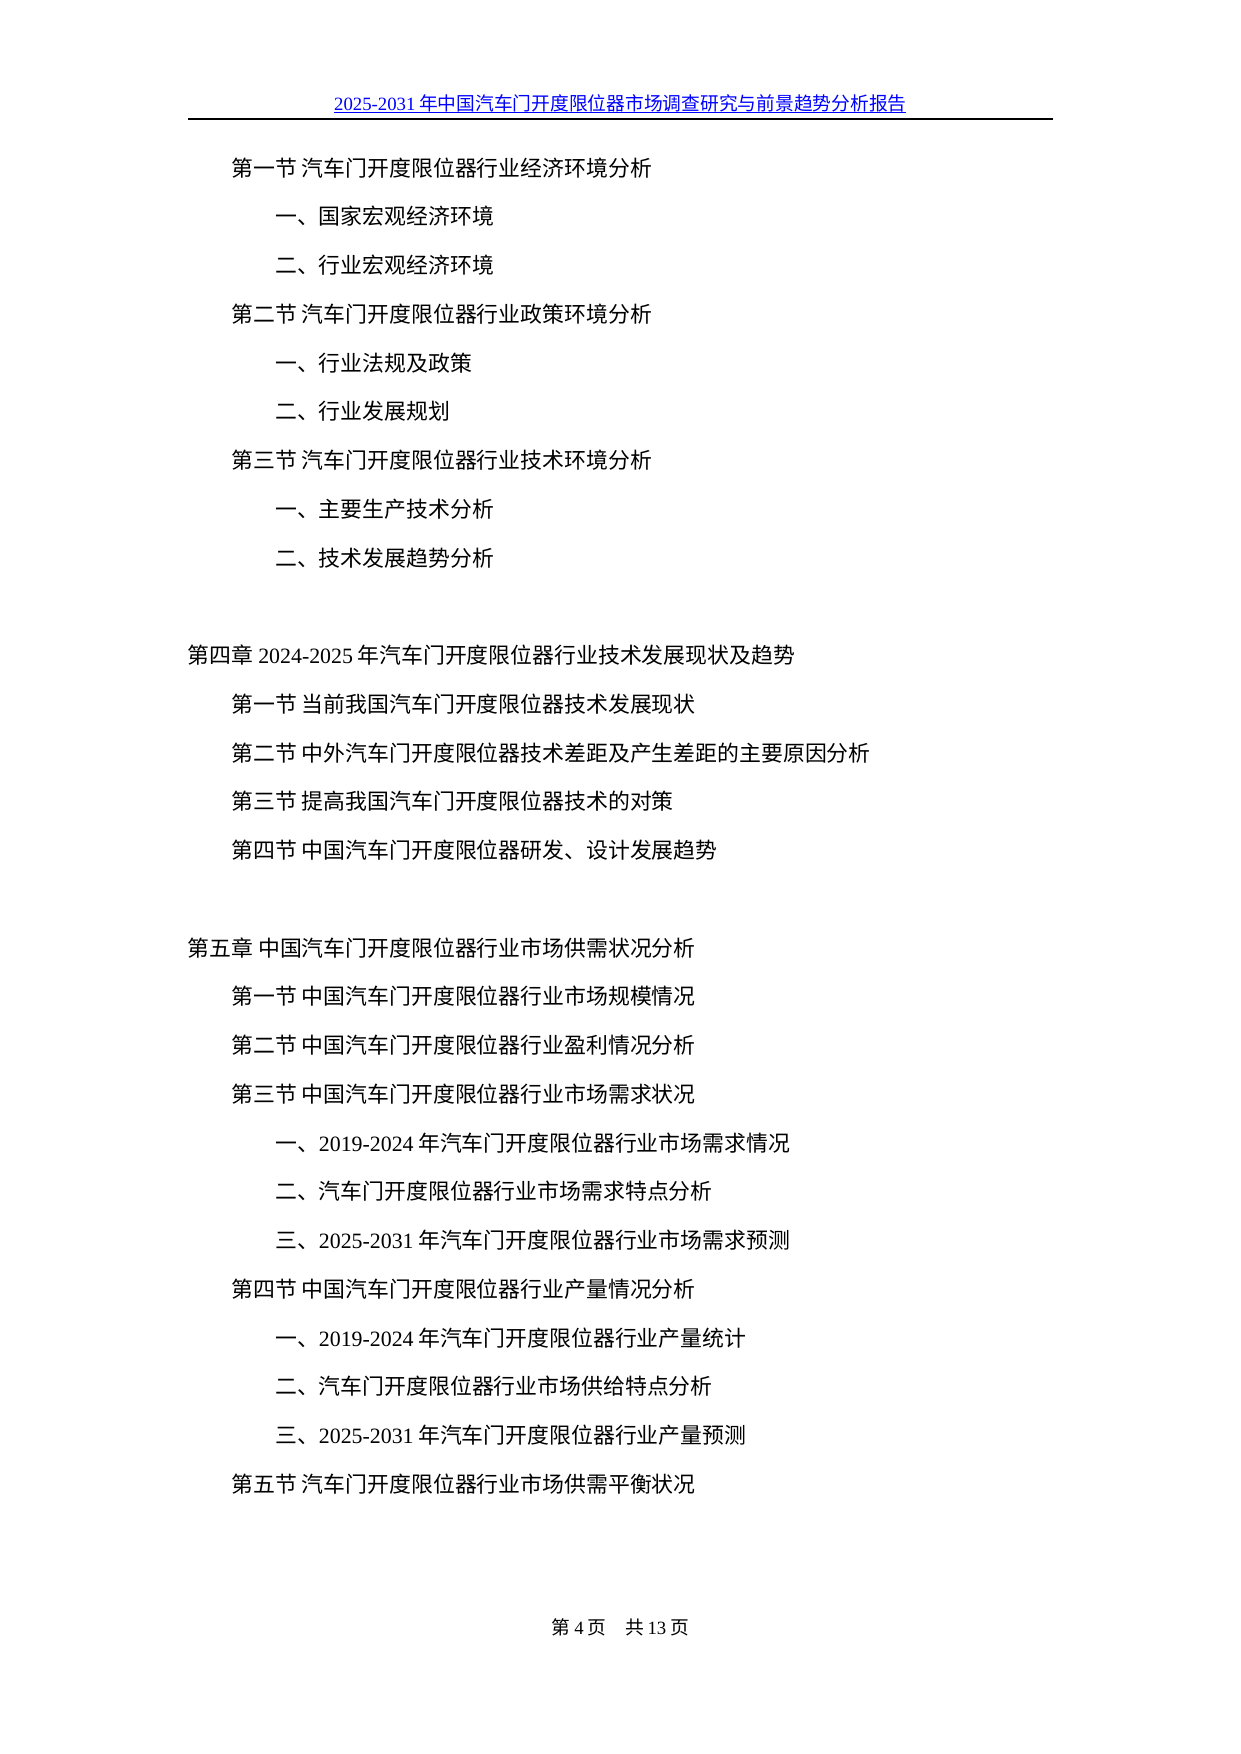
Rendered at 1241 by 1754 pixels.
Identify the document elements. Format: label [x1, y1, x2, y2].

text [187, 150, 1053, 1499]
